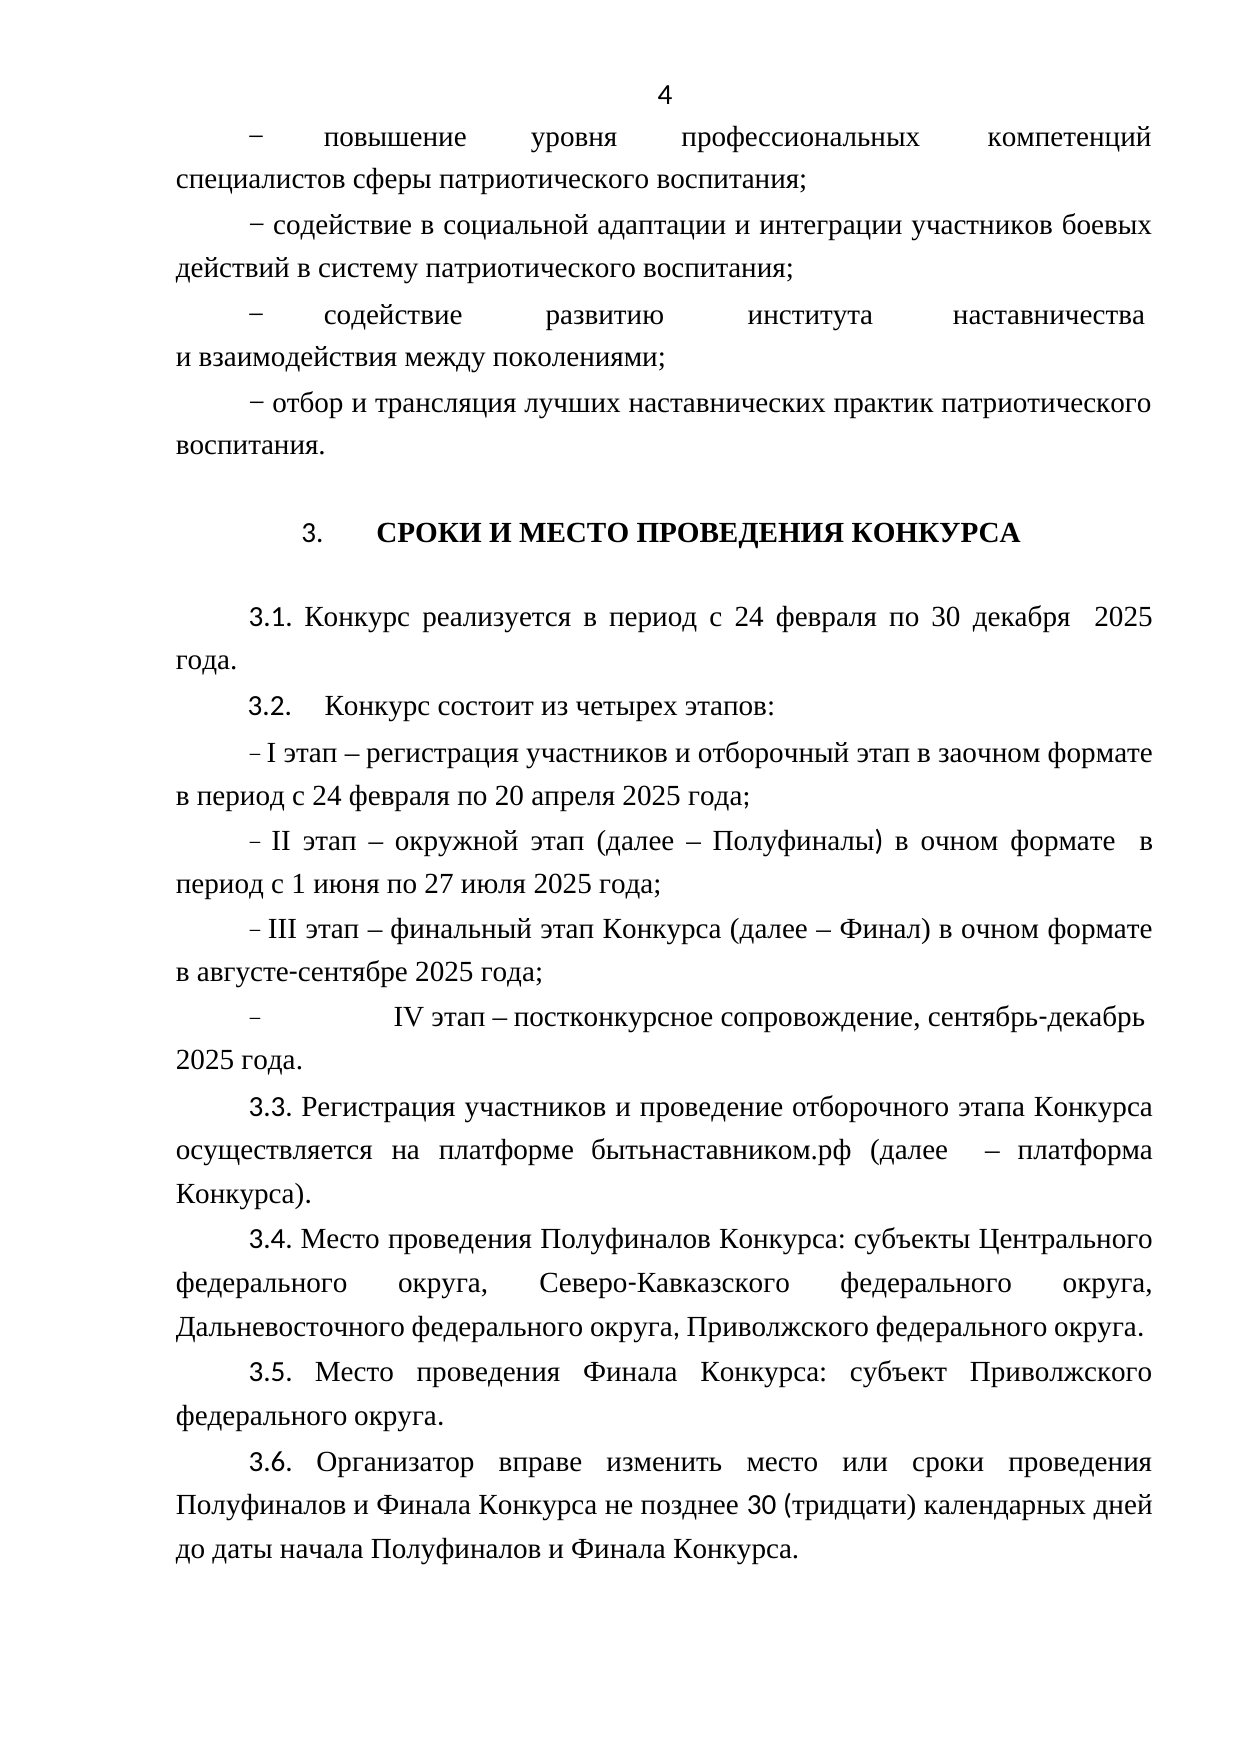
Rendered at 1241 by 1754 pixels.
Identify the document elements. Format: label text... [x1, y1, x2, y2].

text 3.6. Организатор вправе изменить место или сроки проведения Полуфиналов и Финала Конкурса не позднее 30 (тридцати) календарных дней до даты начала Полуфиналов и Финала Конкурса. [176, 1443, 1153, 1566]
text − II этап – окружной этап (далее – Полуфиналы) в очном формате в период с 1 июня по 27 июля 2025 года; [176, 822, 1153, 899]
text и взаимодействия между поколениями; [176, 339, 1153, 372]
text 3.1. Конкурс реализуется в период с 24 февраля по 30 декабря 2025 года. [176, 598, 1153, 675]
text − отбор и трансляция лучших наставнических практик патриотического воспитания. [176, 385, 1153, 462]
text − I этап – регистрация участников и отборочный этап в заочном формате в период с 24 февраля по 20 апреля 2025 года; [176, 736, 1153, 813]
text − повышение уровня профессиональных компетенций [177, 119, 1159, 153]
text 2025 года. [176, 1042, 1153, 1076]
text 3.5. Место проведения Финала Конкурса: субъект Приволжского федерального округа. [176, 1353, 1153, 1433]
text − III этап – финальный этап Конкурса (далее – Финал) в очном формате в августе-сентябре 2025 года; [176, 911, 1153, 989]
text специалистов сферы патриотического воспитания; [176, 161, 1153, 195]
text − содействие развитию института наставничества [177, 297, 1159, 331]
text 3.2. Конкурс состоит из четырех этапов: [177, 687, 1159, 723]
text − содействие в социальной адаптации и интеграции участников боевых действий в систему патриотического воспитания; [176, 207, 1153, 284]
text 3.3. Регистрация участников и проведение отборочного этапа Конкурса осуществляется на платформе бытьнаставником.рф (далее – платформа Конкурса). [176, 1088, 1153, 1211]
subtitle 3. СРОКИ И МЕСТО ПРОВЕДЕНИЯ КОНКУРСА [177, 514, 1159, 550]
text 3.4. Место проведения Полуфиналов Конкурса: субъекты Центрального федерального округа, Северо-Кавказского федерального округа, Дальневосточного федерального округа, Приволжского федерального округа. [176, 1221, 1153, 1344]
text − IV этап – постконкурсное сопровождение, сентябрь-декабрь [177, 998, 1159, 1034]
